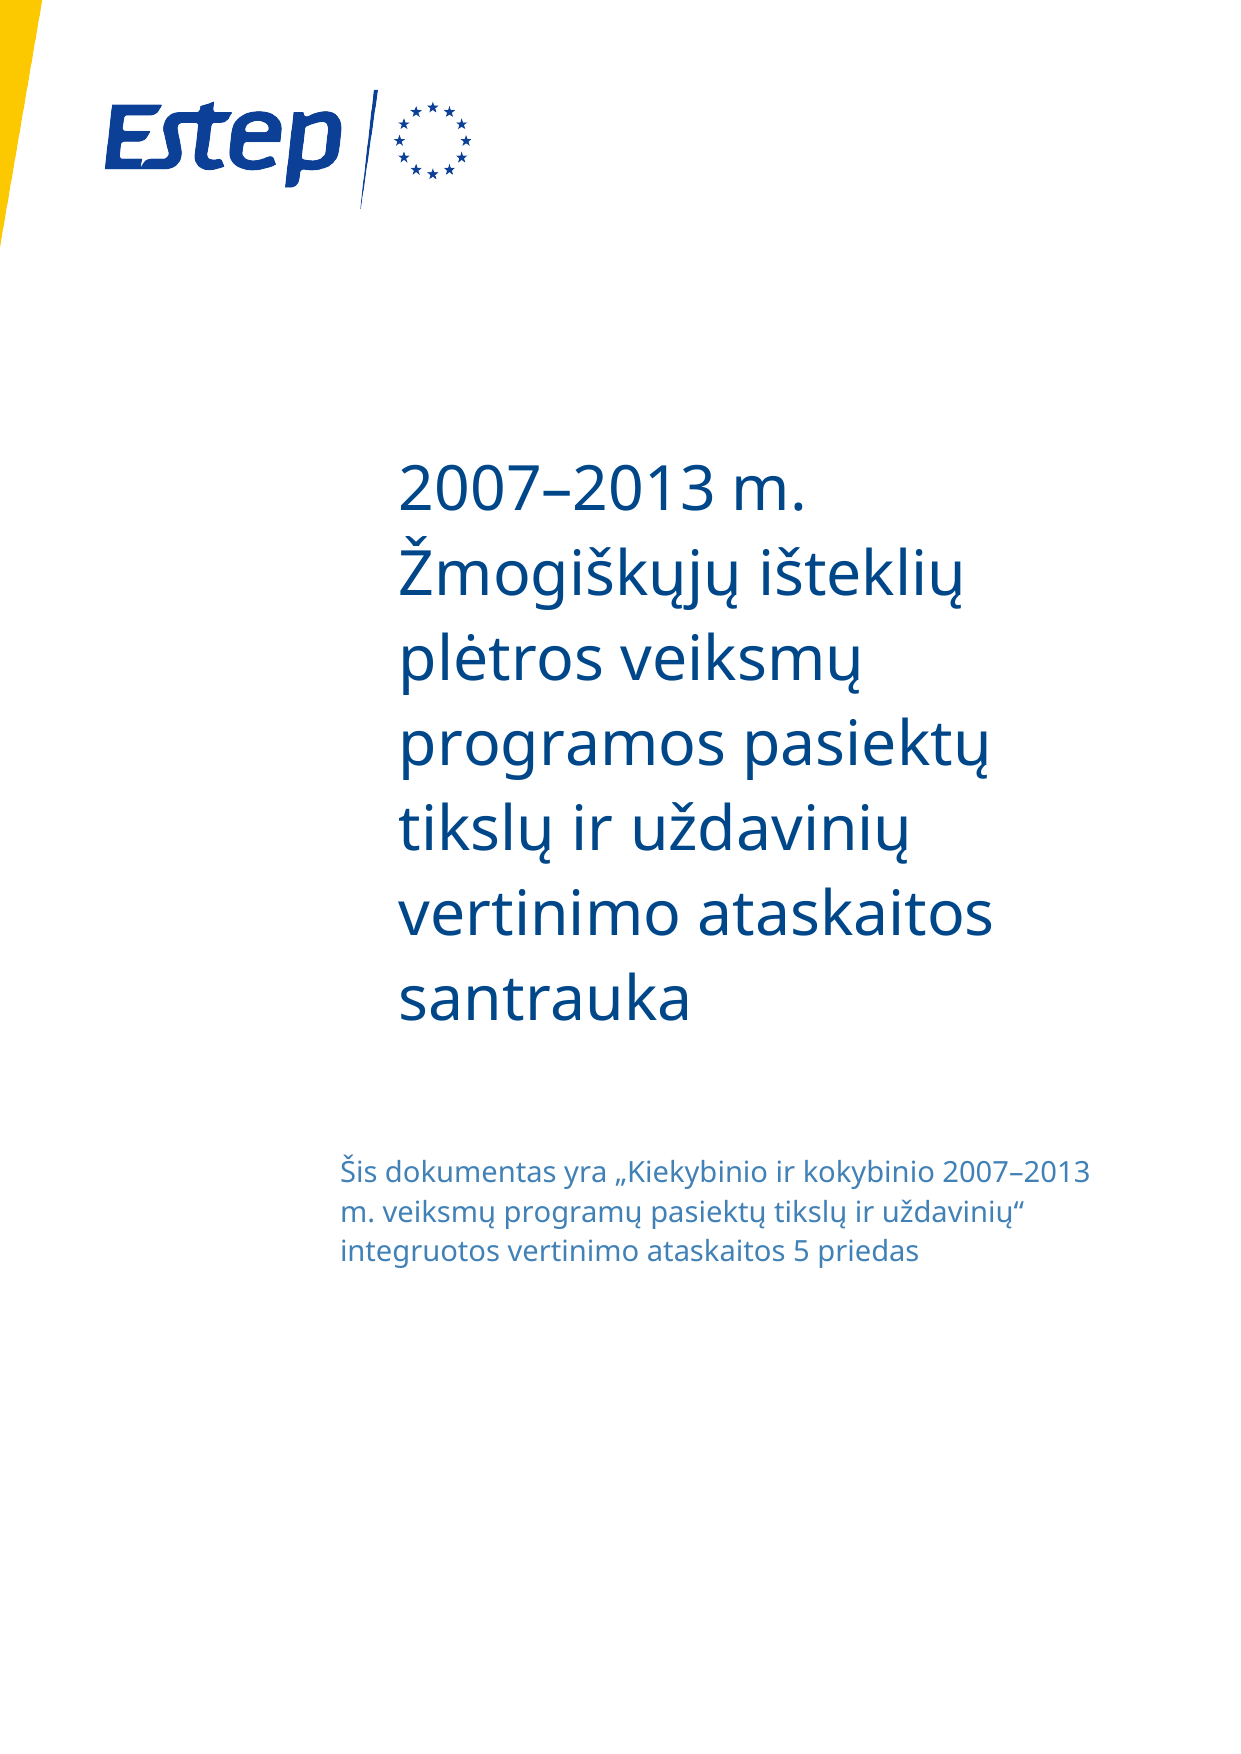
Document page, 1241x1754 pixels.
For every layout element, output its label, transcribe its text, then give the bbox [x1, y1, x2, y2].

picture [0, 0, 472, 463]
text Šis dokumentas yra „Kiekybinio ir kokybinio 2007–2013 m. veiksmų programų pasiektų tikslų ir uždavinių“ integruotos vertinimo ataskaitos 5 priedas [340, 1151, 1122, 1270]
text 2007–2013 m. Žmogiškųjų išteklių plėtros veiksmų programos pasiektų tikslų ir uždavinių vertinimo ataskaitos santrauka [399, 443, 1122, 1039]
